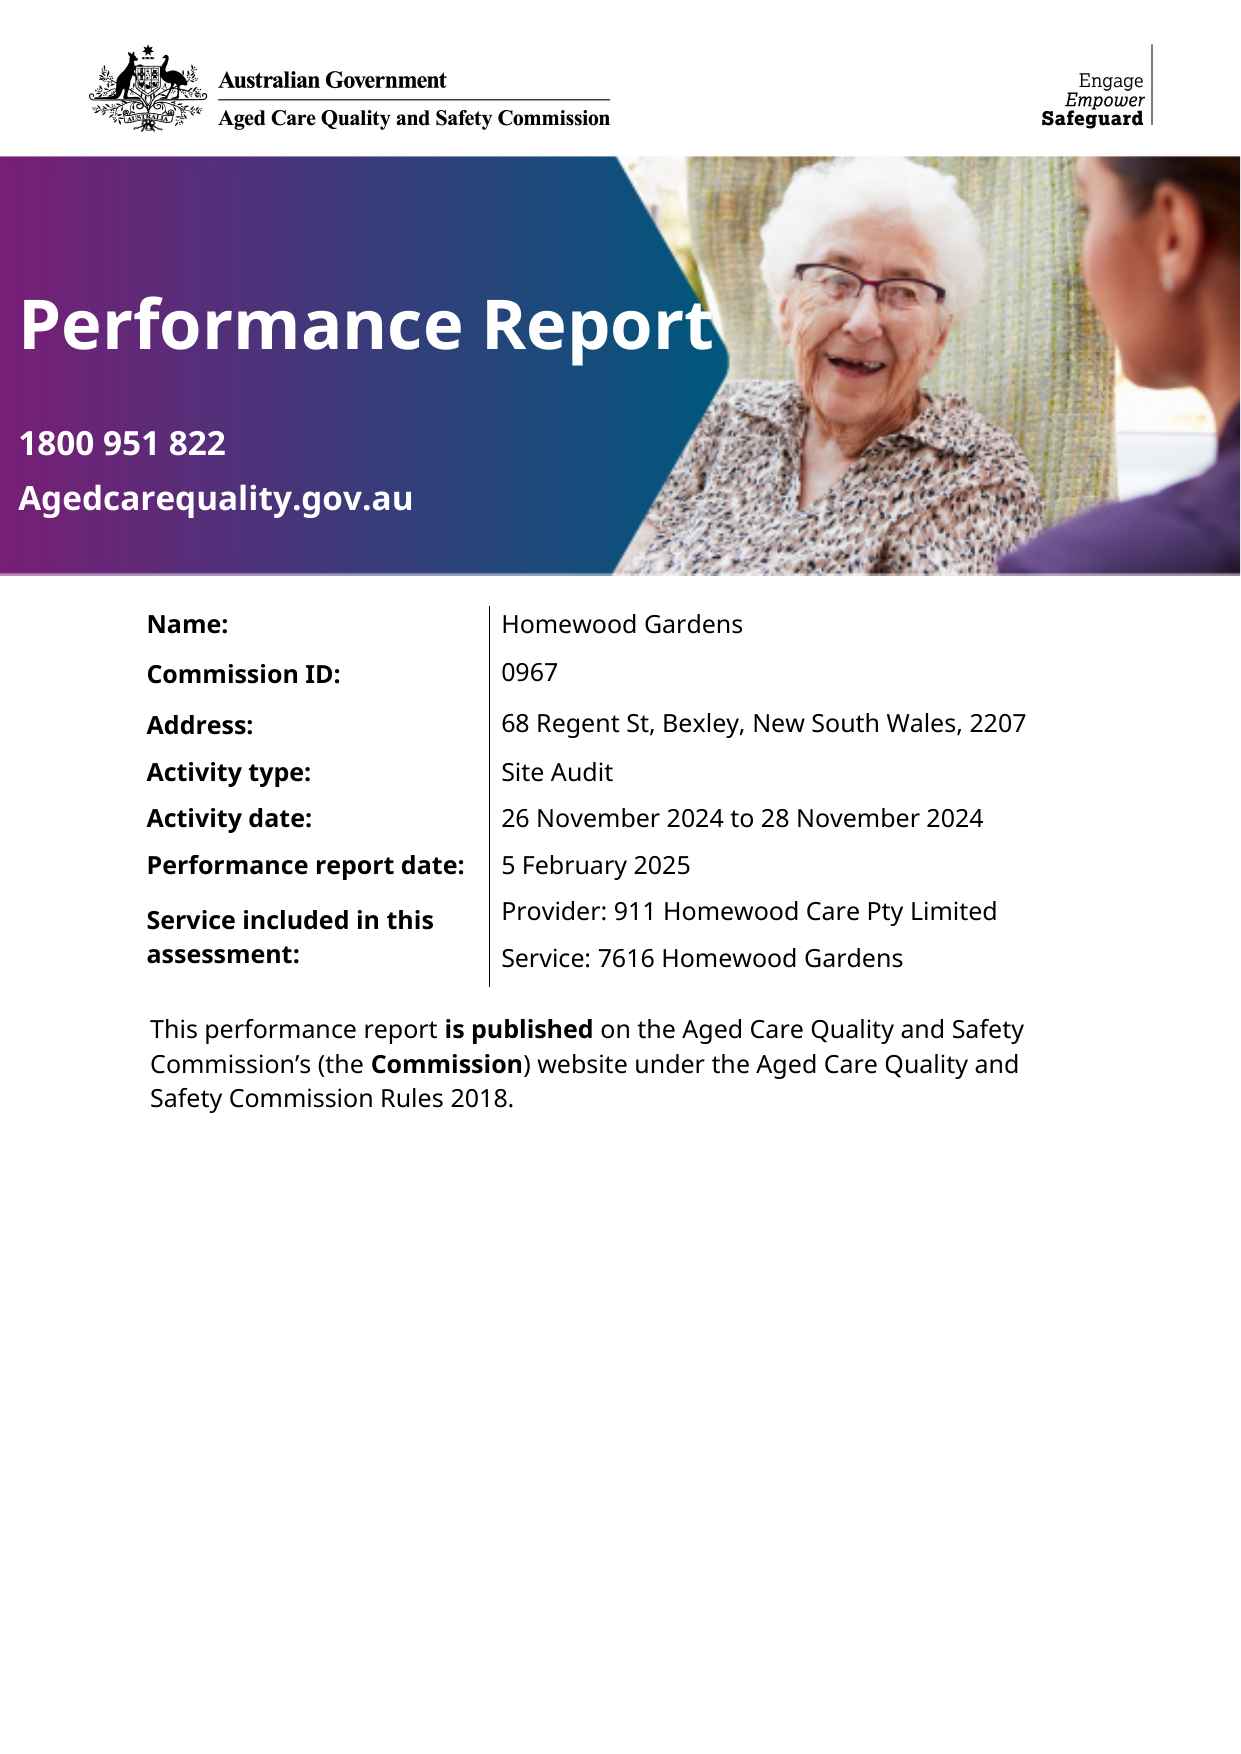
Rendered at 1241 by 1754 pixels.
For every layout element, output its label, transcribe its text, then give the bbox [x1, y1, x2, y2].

picture [0, 36, 1241, 144]
table_cell Provider: 911 Homewood Care Pty Limited Service: 7616 Homewood Gardens [490, 894, 1090, 987]
table_header Name: [135, 606, 489, 653]
table_cell Performance report date: [135, 848, 489, 894]
table_cell Address: [135, 704, 489, 754]
text This performance report is published on the Aged Care Quality and Safety Commission’s (the Commission) website under the Aged Care Quality and Safety Commission Rules 2018. [150, 1012, 1090, 1114]
picture [0, 156, 1241, 576]
table_cell Commission ID: [135, 653, 489, 704]
table_cell Site Audit [490, 754, 1090, 801]
table_header Homewood Gardens [490, 606, 1090, 653]
table_cell 0967 [490, 653, 1090, 704]
table_cell 68 Regent St, Bexley, New South Wales, 2207 [490, 704, 1090, 754]
table_cell 26 November 2024 to 28 November 2024 [490, 801, 1090, 847]
table_cell Service included in this assessment: [135, 894, 489, 987]
table_cell Activity type: [135, 754, 489, 801]
table_cell Activity date: [135, 801, 489, 847]
